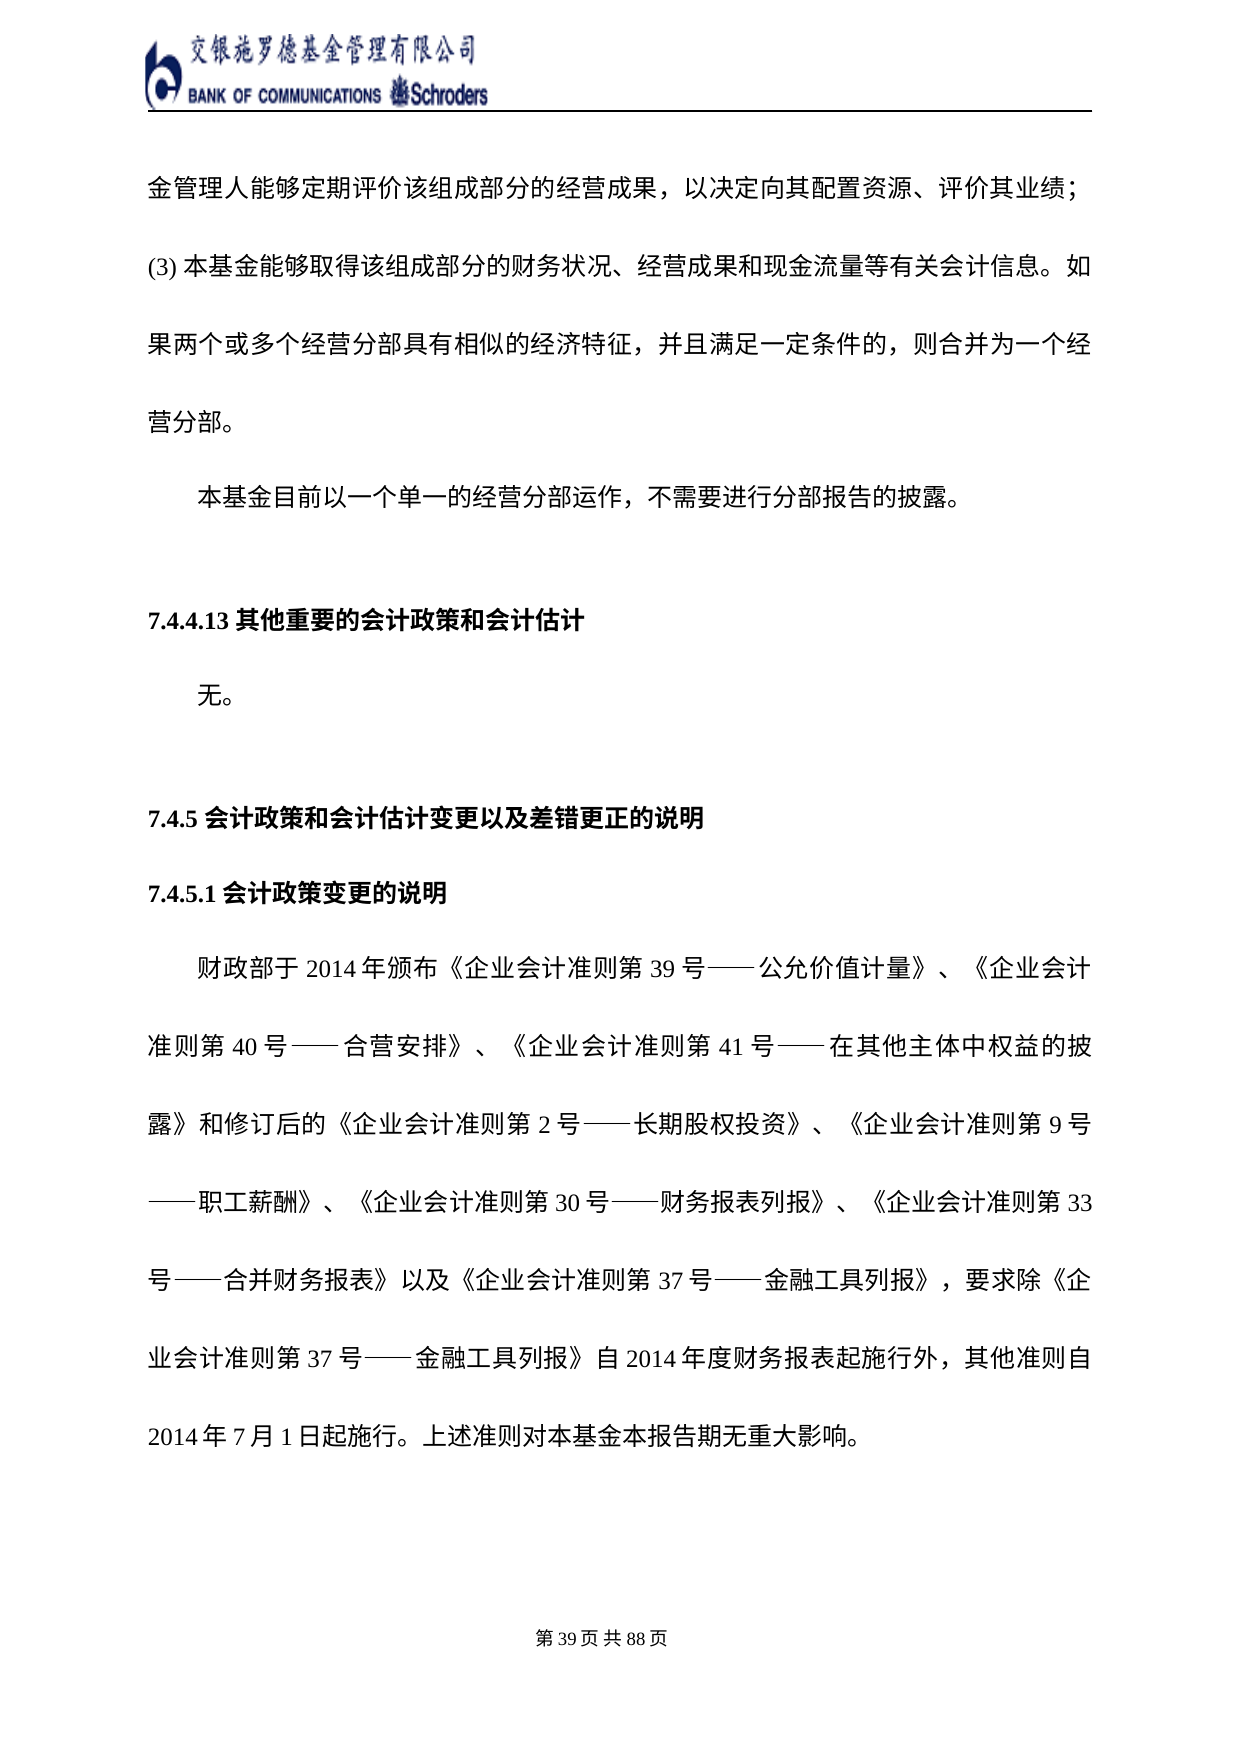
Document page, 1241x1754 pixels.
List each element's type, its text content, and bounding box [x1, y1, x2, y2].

picture [145, 34, 488, 110]
subtitle 7.4.5 会计政策和会计估计变更以及差错更正的说明 [148, 784, 1092, 849]
text 本基金目前以一个单一的经营分部运作，不需要进行分部报告的披露。 [148, 463, 1092, 528]
subtitle 7.4.4.13 其他重要的会计政策和会计估计 [148, 586, 1092, 651]
subtitle 7.4.5.1 会计政策变更的说明 [148, 859, 1092, 924]
text 财政部于2014年颁布《企业会计准则第39号——公允价值计量》、《企业会计准则第40号——合营安排》、《企业会计准则第41号——在其他主体中权益的披露》和修订后的《企业会计准则第2号——长期股权投资》、《企业会计准则第9号——职工薪酬》、《企业会计准则第30号——财务报表列报》、《企业会计准则第33号——合并财务报表》以及《企业会计准则第37号——金融工具列报》，要求除《企业会计准则第37号——金融工具列报》自2014年度财务报表起施行外，其他准则自2014年7月1日起施行。上述准则对本基金本报告期无重大影响。 [148, 934, 1092, 1467]
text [148, 154, 1092, 453]
text 无。 [148, 661, 1092, 726]
